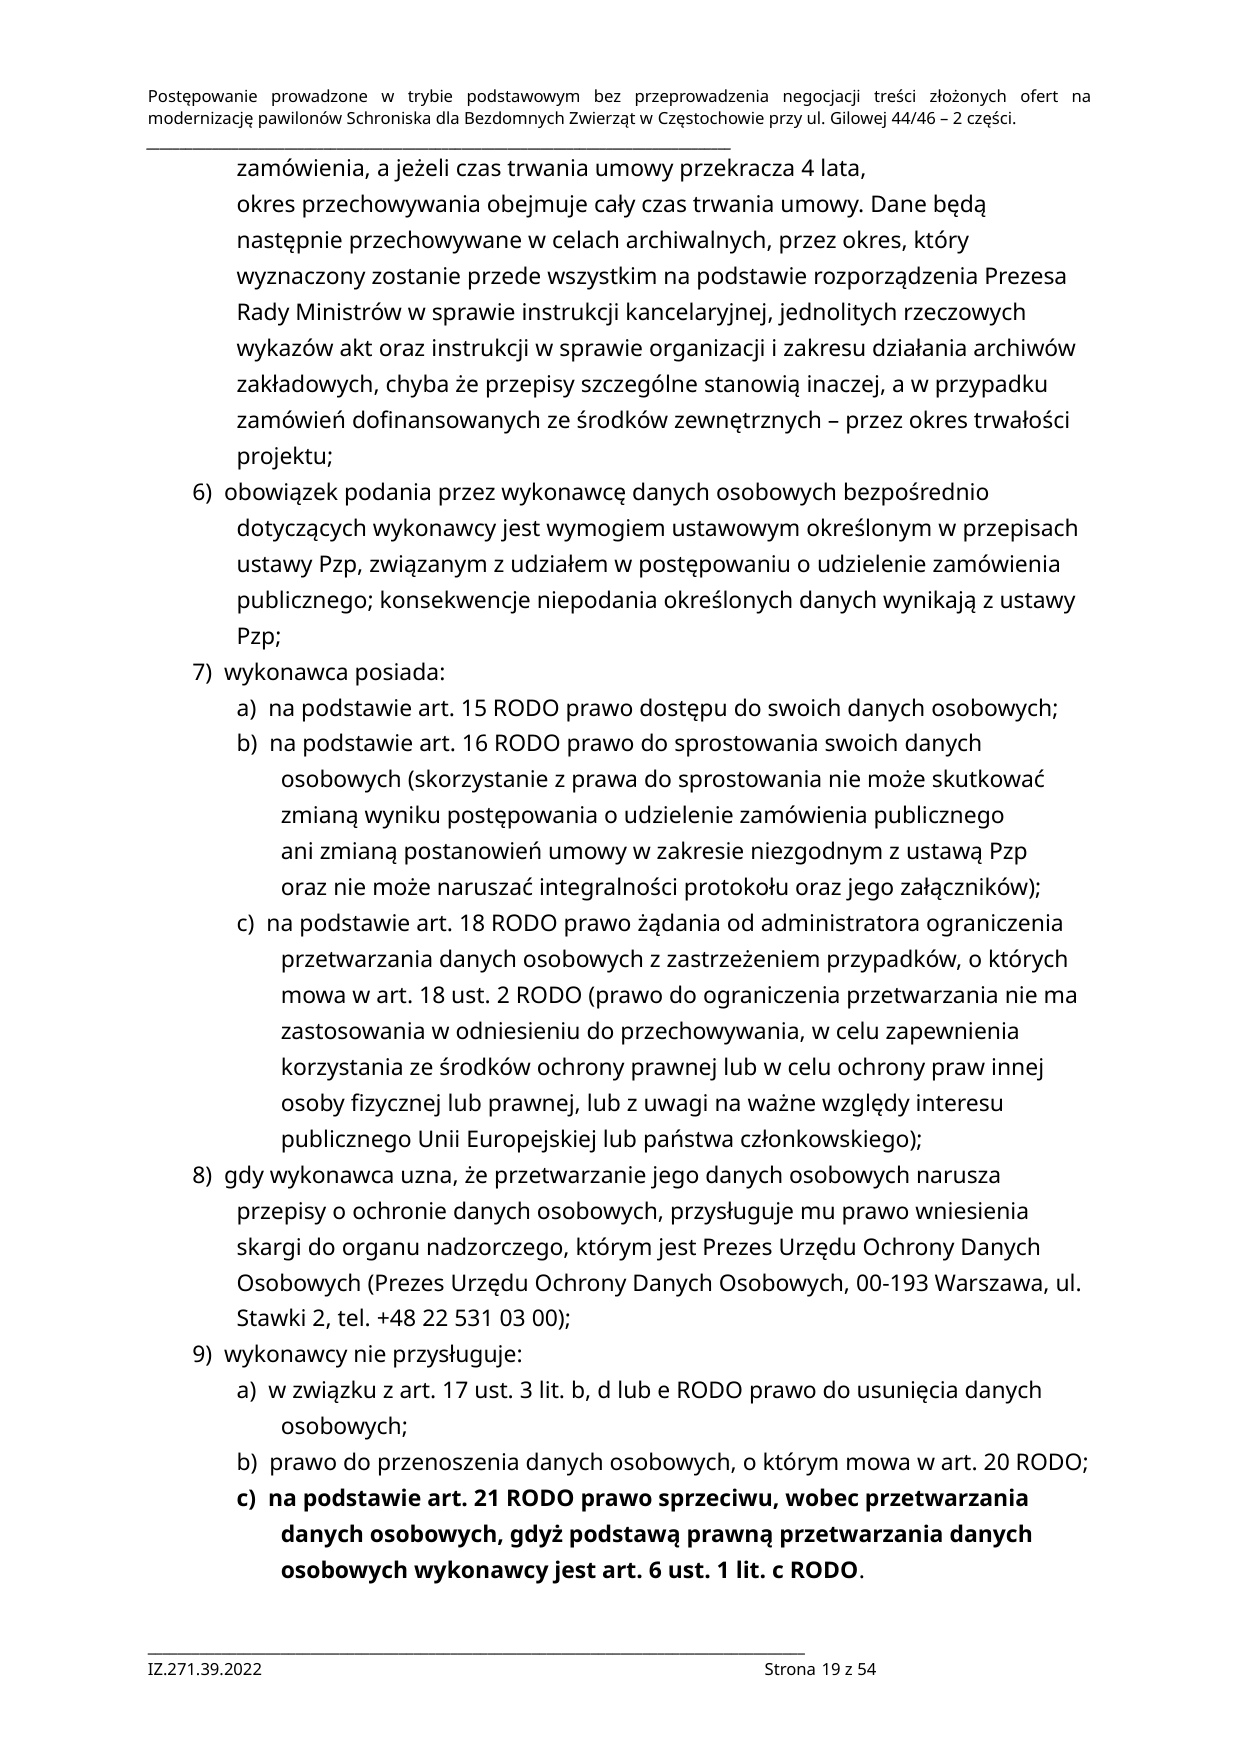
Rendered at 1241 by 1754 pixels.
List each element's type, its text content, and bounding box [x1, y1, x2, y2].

list c) na podstawie art. 21 RODO prawo sprzeciwu, wobec przetwarzania danych osobowych, gdyż podstawą prawną przetwarzania danych osobowych wykonawcy jest art. 6 ust. 1 lit. c RODO. [236, 1482, 1092, 1585]
list b) prawo do przenoszenia danych osobowych, o którym mowa w art. 20 RODO; [236, 1446, 1092, 1477]
list a) na podstawie art. 15 RODO prawo dostępu do swoich danych osobowych; [236, 691, 1092, 723]
list 6) obowiązek podania przez wykonawcę danych osobowych bezpośrednio dotyczących wykonawcy jest wymogiem ustawowym określonym w przepisach ustawy Pzp, związanym z udziałem w postępowaniu o udzielenie zamówienia publicznego; konsekwencje niepodania określonych danych wynikają z ustawy Pzp; [192, 476, 1092, 651]
list c) na podstawie art. 18 RODO prawo żądania od administratora ograniczenia przetwarzania danych osobowych z zastrzeżeniem przypadków, o których mowa w art. 18 ust. 2 RODO (prawo do ograniczenia przetwarzania nie ma zastosowania w odniesieniu do przechowywania, w celu zapewnienia korzystania ze środków ochrony prawnej lub w celu ochrony praw innej osoby fizycznej lub prawnej, lub z uwagi na ważne względy interesu publicznego Unii Europejskiej lub państwa członkowskiego); [236, 907, 1092, 1154]
list 8) gdy wykonawca uzna, że przetwarzanie jego danych osobowych narusza przepisy o ochronie danych osobowych, przysługuje mu prawo wniesienia skargi do organu nadzorczego, którym jest Prezes Urzędu Ochrony Danych Osobowych (Prezes Urzędu Ochrony Danych Osobowych, 00-193 Warszawa, ul. Stawki 2, tel. +48 22 531 03 00); [192, 1159, 1092, 1334]
list b) na podstawie art. 16 RODO prawo do sprostowania swoich danych osobowych (skorzystanie z prawa do sprostowania nie może skutkować zmianą wyniku postępowania o udzielenie zamówienia publicznego ani zmianą postanowień umowy w zakresie niezgodnym z ustawą Pzp oraz nie może naruszać integralności protokołu oraz jego załączników); [236, 727, 1092, 902]
list a) w związku z art. 17 ust. 3 lit. b, d lub e RODO prawo do usunięcia danych osobowych; [236, 1374, 1092, 1441]
list 9) wykonawcy nie przysługuje: [192, 1338, 1092, 1369]
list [192, 152, 1092, 471]
list 7) wykonawca posiada: [192, 656, 1092, 687]
